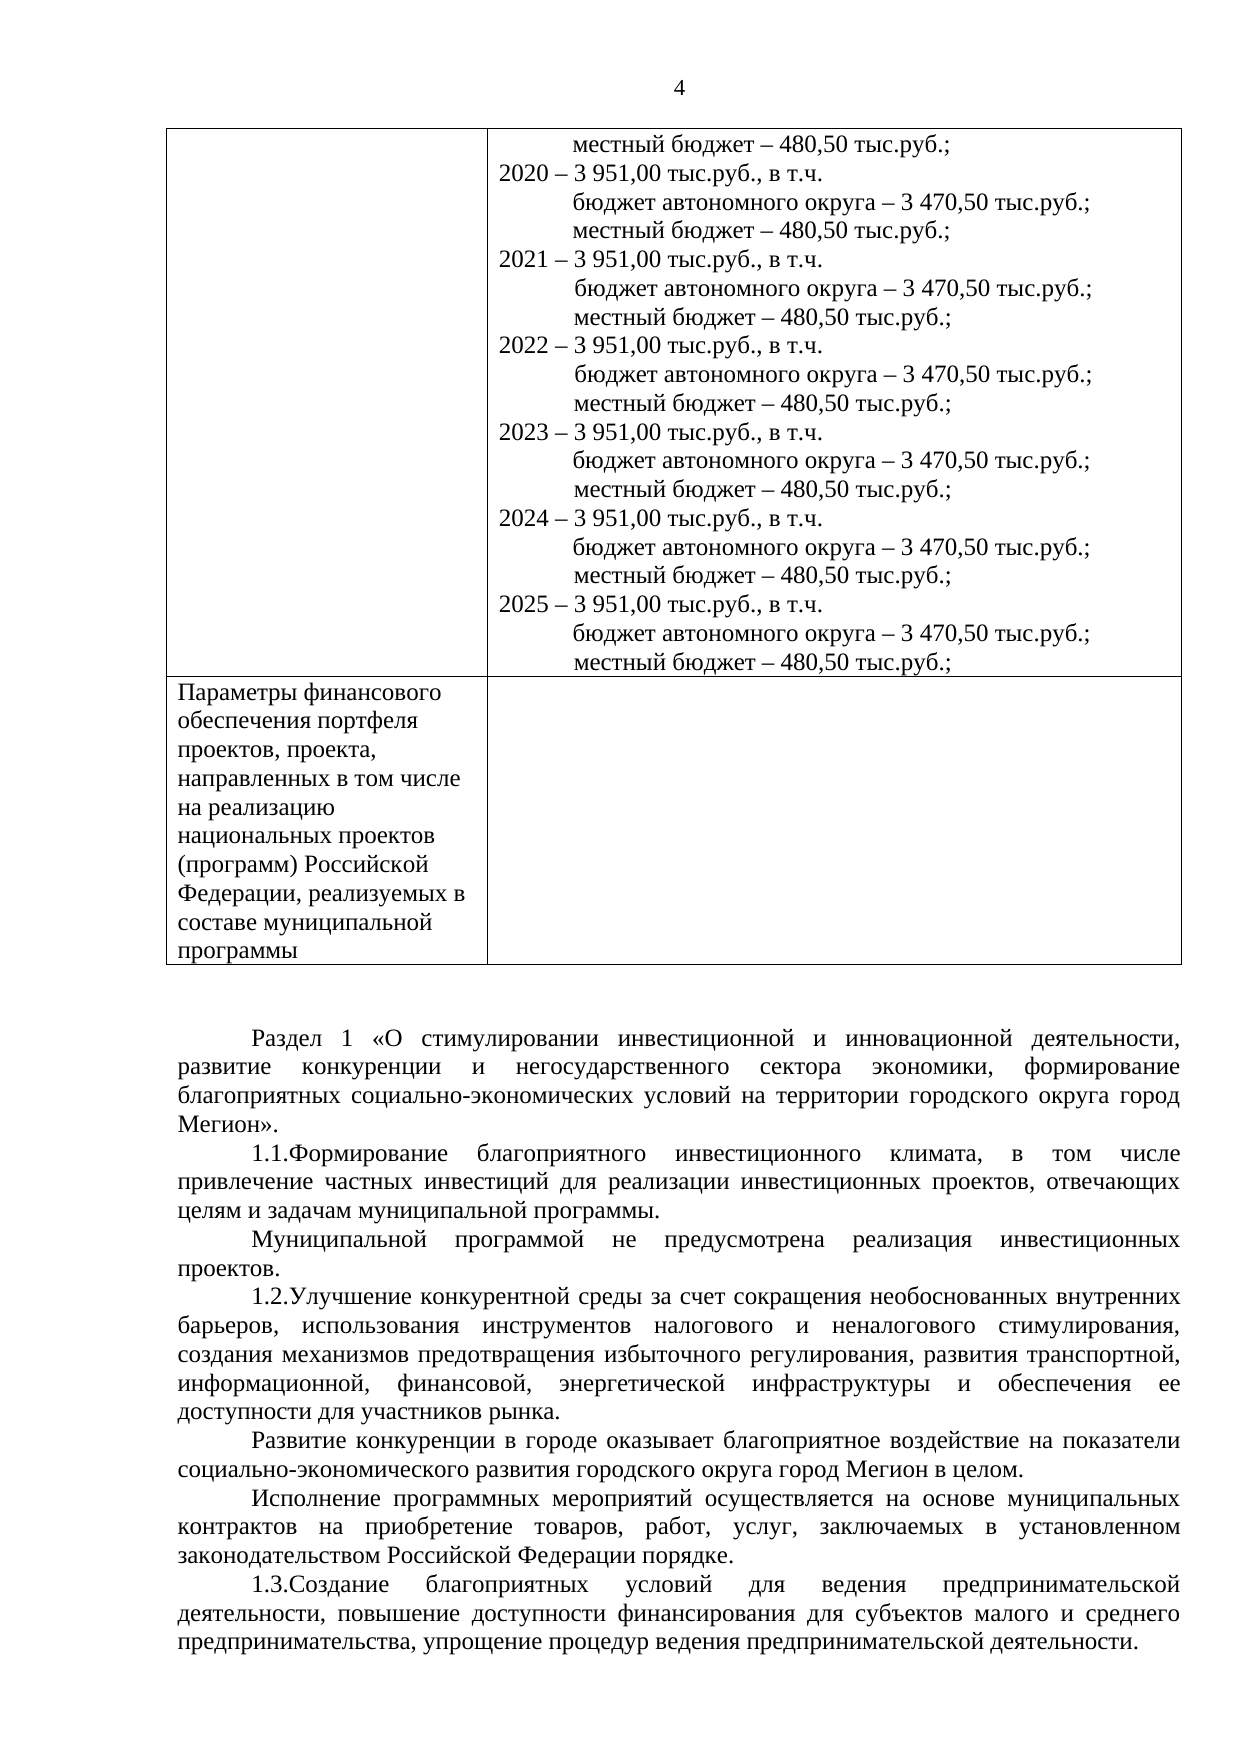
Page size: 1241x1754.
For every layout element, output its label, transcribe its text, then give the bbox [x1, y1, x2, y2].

text Исполнение программных мероприятий осуществляется на основе муниципальных контрактов на приобретение товаров, работ, услуг, заключаемых в установленном законодательством Российской Федерации порядке. [177, 1483, 1181, 1569]
text 1.1.Формирование благоприятного инвестиционного климата, в том числе привлечение частных инвестиций для реализации инвестиционных проектов, отвечающих целям и задачам муниципальной программы. [177, 1138, 1181, 1224]
text 1.3.Создание благоприятных условий для ведения предпринимательской деятельности, повышение доступности финансирования для субъектов малого и среднего предпринимательства, упрощение процедур ведения предпринимательской деятельности. [177, 1569, 1181, 1655]
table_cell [488, 129, 1181, 676]
text 1.2.Улучшение конкурентной среды за счет сокращения необоснованных внутренних барьеров, использования инструментов налогового и неналогового стимулирования, создания механизмов предотвращения избыточного регулирования, развития транспортной, информационной, финансовой, энергетической инфраструктуры и обеспечения ее доступности для участников рынка. [177, 1281, 1181, 1425]
table_cell Параметры финансового обеспечения портфеля проектов, проекта, направленных в том числе на реализацию национальных проектов (программ) Российской Федерации, реализуемых в составе муниципальной программы [167, 677, 487, 964]
table_cell [488, 677, 1181, 964]
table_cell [167, 129, 487, 676]
text Муниципальной программой не предусмотрена реализация инвестиционных проектов. [177, 1224, 1181, 1281]
text Раздел 1 «О стимулировании инвестиционной и инновационной деятельности, развитие конкуренции и негосударственного сектора экономики, формирование благоприятных социально-экономических условий на территории городского округа город Мегион». [177, 1023, 1181, 1138]
text Развитие конкуренции в городе оказывает благоприятное воздействие на показатели социально-экономического развития городского округа город Мегион в целом. [177, 1425, 1181, 1483]
